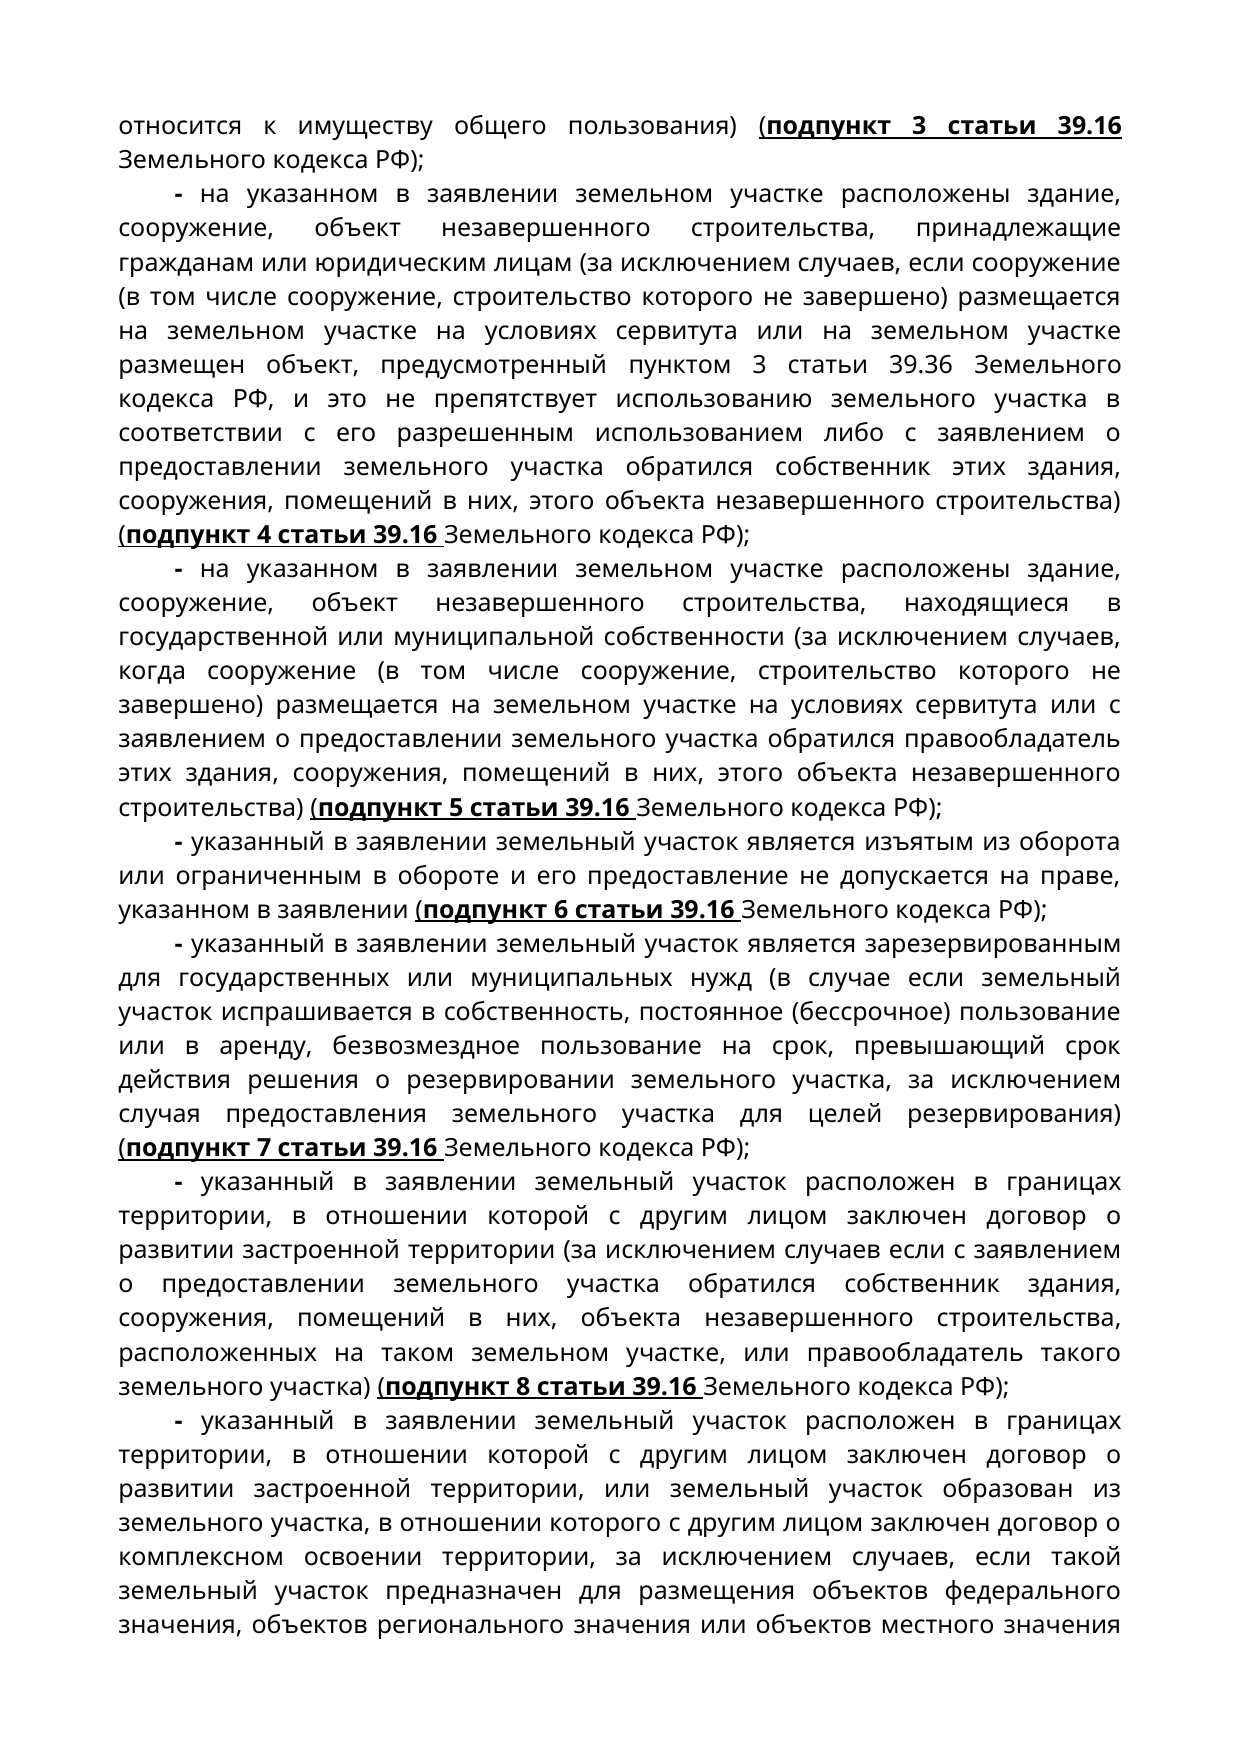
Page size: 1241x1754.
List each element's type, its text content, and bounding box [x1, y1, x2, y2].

text - указанный в заявлении земельный участок расположен в границах территории, в отношении которой с другим лицом заключен договор о развитии застроенной территории (за исключением случаев если с заявлением о предоставлении земельного участка обратился собственник здания, сооружения, помещений в них, объекта незавершенного строительства, расположенных на таком земельном участке, или правообладатель такого земельного участка) (подпункт 8 статьи 39.16 Земельного кодекса РФ); [118, 1164, 1122, 1402]
text - на указанном в заявлении земельном участке расположены здание, сооружение, объект незавершенного строительства, принадлежащие гражданам или юридическим лицам (за исключением случаев, если сооружение (в том числе сооружение, строительство которого не завершено) размещается на земельном участке на условиях сервитута или на земельном участке размещен объект, предусмотренный пунктом 3 статьи 39.36 Земельного кодекса РФ, и это не препятствует использованию земельного участка в соответствии с его разрешенным использованием либо с заявлением о предоставлении земельного участка обратился собственник этих здания, сооружения, помещений в них, этого объекта незавершенного строительства) (подпункт 4 статьи 39.16 Земельного кодекса РФ); [118, 176, 1122, 551]
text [118, 1402, 1122, 1641]
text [118, 108, 1122, 176]
text - указанный в заявлении земельный участок является зарезервированным для государственных или муниципальных нужд (в случае если земельный участок испрашивается в собственность, постоянное (бессрочное) пользование или в аренду, безвозмездное пользование на срок, превышающий срок действия решения о резервировании земельного участка, за исключением случая предоставления земельного участка для целей резервирования) (подпункт 7 статьи 39.16 Земельного кодекса РФ); [118, 925, 1122, 1164]
text - указанный в заявлении земельный участок является изъятым из оборота или ограниченным в обороте и его предоставление не допускается на праве, указанном в заявлении (подпункт 6 статьи 39.16 Земельного кодекса РФ); [118, 823, 1122, 925]
text - на указанном в заявлении земельном участке расположены здание, сооружение, объект незавершенного строительства, находящиеся в государственной или муниципальной собственности (за исключением случаев, когда сооружение (в том числе сооружение, строительство которого не завершено) размещается на земельном участке на условиях сервитута или с заявлением о предоставлении земельного участка обратился правообладатель этих здания, сооружения, помещений в них, этого объекта незавершенного строительства) (подпункт 5 статьи 39.16 Земельного кодекса РФ); [118, 551, 1122, 823]
